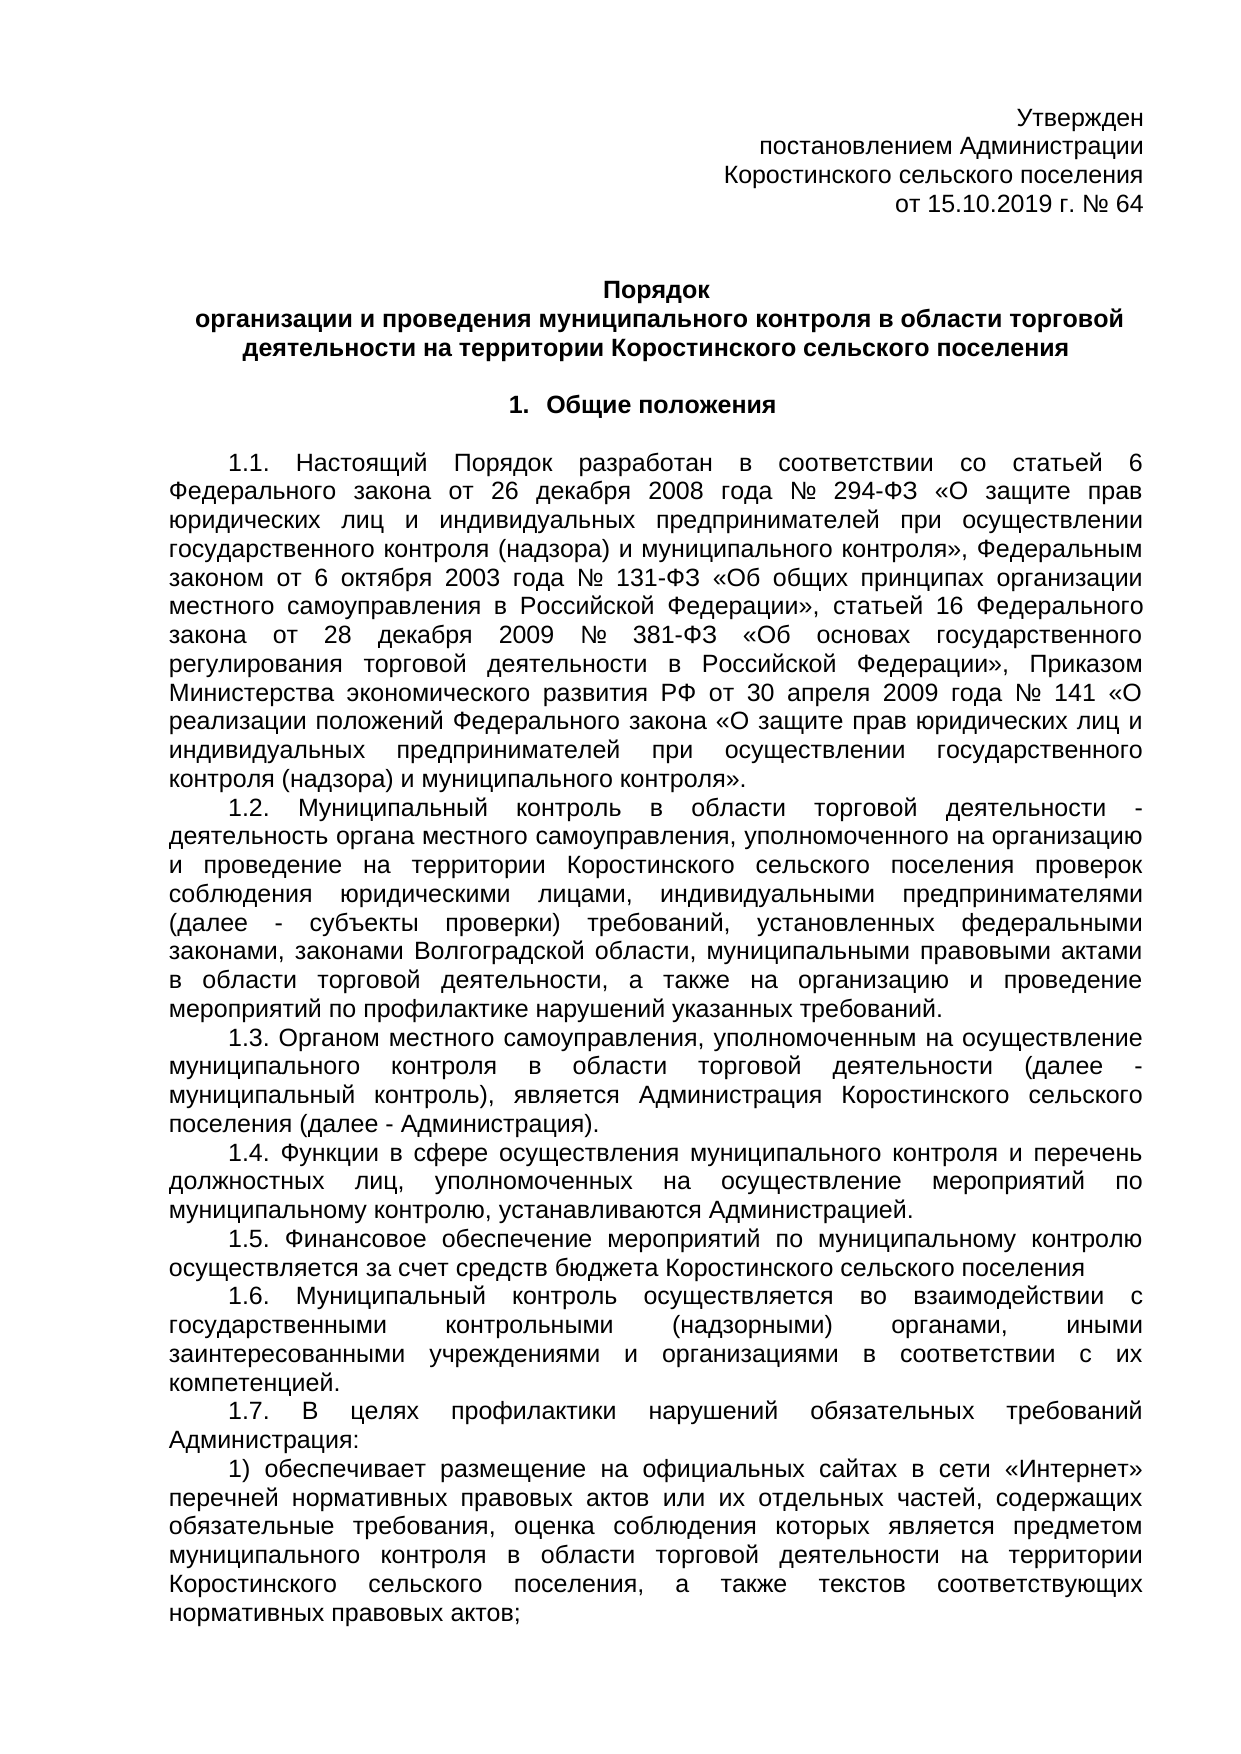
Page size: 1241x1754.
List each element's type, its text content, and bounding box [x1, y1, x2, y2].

text от 15.10.2019 г. № 64 [169, 189, 1144, 218]
text 1.7. В целях профилактики нарушений обязательных требований Администрация: [169, 1396, 1144, 1454]
text 1.5. Финансовое обеспечение мероприятий по муниципальному контролю осуществляется за счет средств бюджета Коростинского сельского поселения [169, 1224, 1144, 1281]
text 1.3. Органом местного самоуправления, уполномоченным на осуществление муниципального контроля в области торговой деятельности (далее - муниципальный контроль), является Администрация Коростинского сельского поселения (далее - Администрация). [169, 1023, 1144, 1138]
text организации и проведения муниципального контроля в области торговой деятельности на территории Коростинского сельского поселения [169, 304, 1144, 361]
list Общие положения [508, 390, 1144, 419]
text 1.2. Муниципальный контроль в области торговой деятельности - деятельность органа местного самоуправления, уполномоченного на организацию и проведение на территории Коростинского сельского поселения проверок соблюдения юридическими лицами, индивидуальными предпринимателями (далее - субъекты проверки) требований, установленных федеральными законами, законами Волгоградской области, муниципальными правовыми актами в области торговой деятельности, а также на организацию и проведение мероприятий по профилактике нарушений указанных требований. [169, 793, 1144, 1023]
text 1) обеспечивает размещение на официальных сайтах в сети «Интернет» перечней нормативных правовых актов или их отдельных частей, содержащих обязательные требования, оценка соблюдения которых является предметом муниципального контроля в области торговой деятельности на территории Коростинского сельского поселения, а также текстов соответствующих нормативных правовых актов; [169, 1454, 1144, 1626]
text Утвержден [169, 74, 1144, 131]
text 1.1. Настоящий Порядок разработан в соответствии со статьей 6 Федерального закона от 26 декабря 2008 года № 294-ФЗ «О защите прав юридических лиц и индивидуальных предпринимателей при осуществлении государственного контроля (надзора) и муниципального контроля», Федеральным законом от 6 октября 2003 года № 131-ФЗ «Об общих принципах организации местного самоуправления в Российской Федерации», статьей 16 Федерального закона от 28 декабря 2009 № 381-ФЗ «Об основах государственного регулирования торговой деятельности в Российской Федерации», Приказом Министерства экономического развития РФ от 30 апреля 2009 года № 141 «О реализации положений Федерального закона «О защите прав юридических лиц и индивидуальных предпринимателей при осуществлении государственного контроля (надзора) и муниципального контроля». [169, 448, 1144, 793]
text постановлением Администрации [169, 131, 1144, 160]
text Коростинского сельского поселения [169, 160, 1144, 189]
text Порядок [169, 275, 1144, 304]
text 1.4. Функции в сфере осуществления муниципального контроля и перечень должностных лиц, уполномоченных на осуществление мероприятий по муниципальному контролю, устанавливаются Администрацией. [169, 1138, 1144, 1224]
text 1.6. Муниципальный контроль осуществляется во взаимодействии с государственными контрольными (надзорными) органами, иными заинтересованными учреждениями и организациями в соответствии с их компетенцией. [169, 1281, 1144, 1396]
